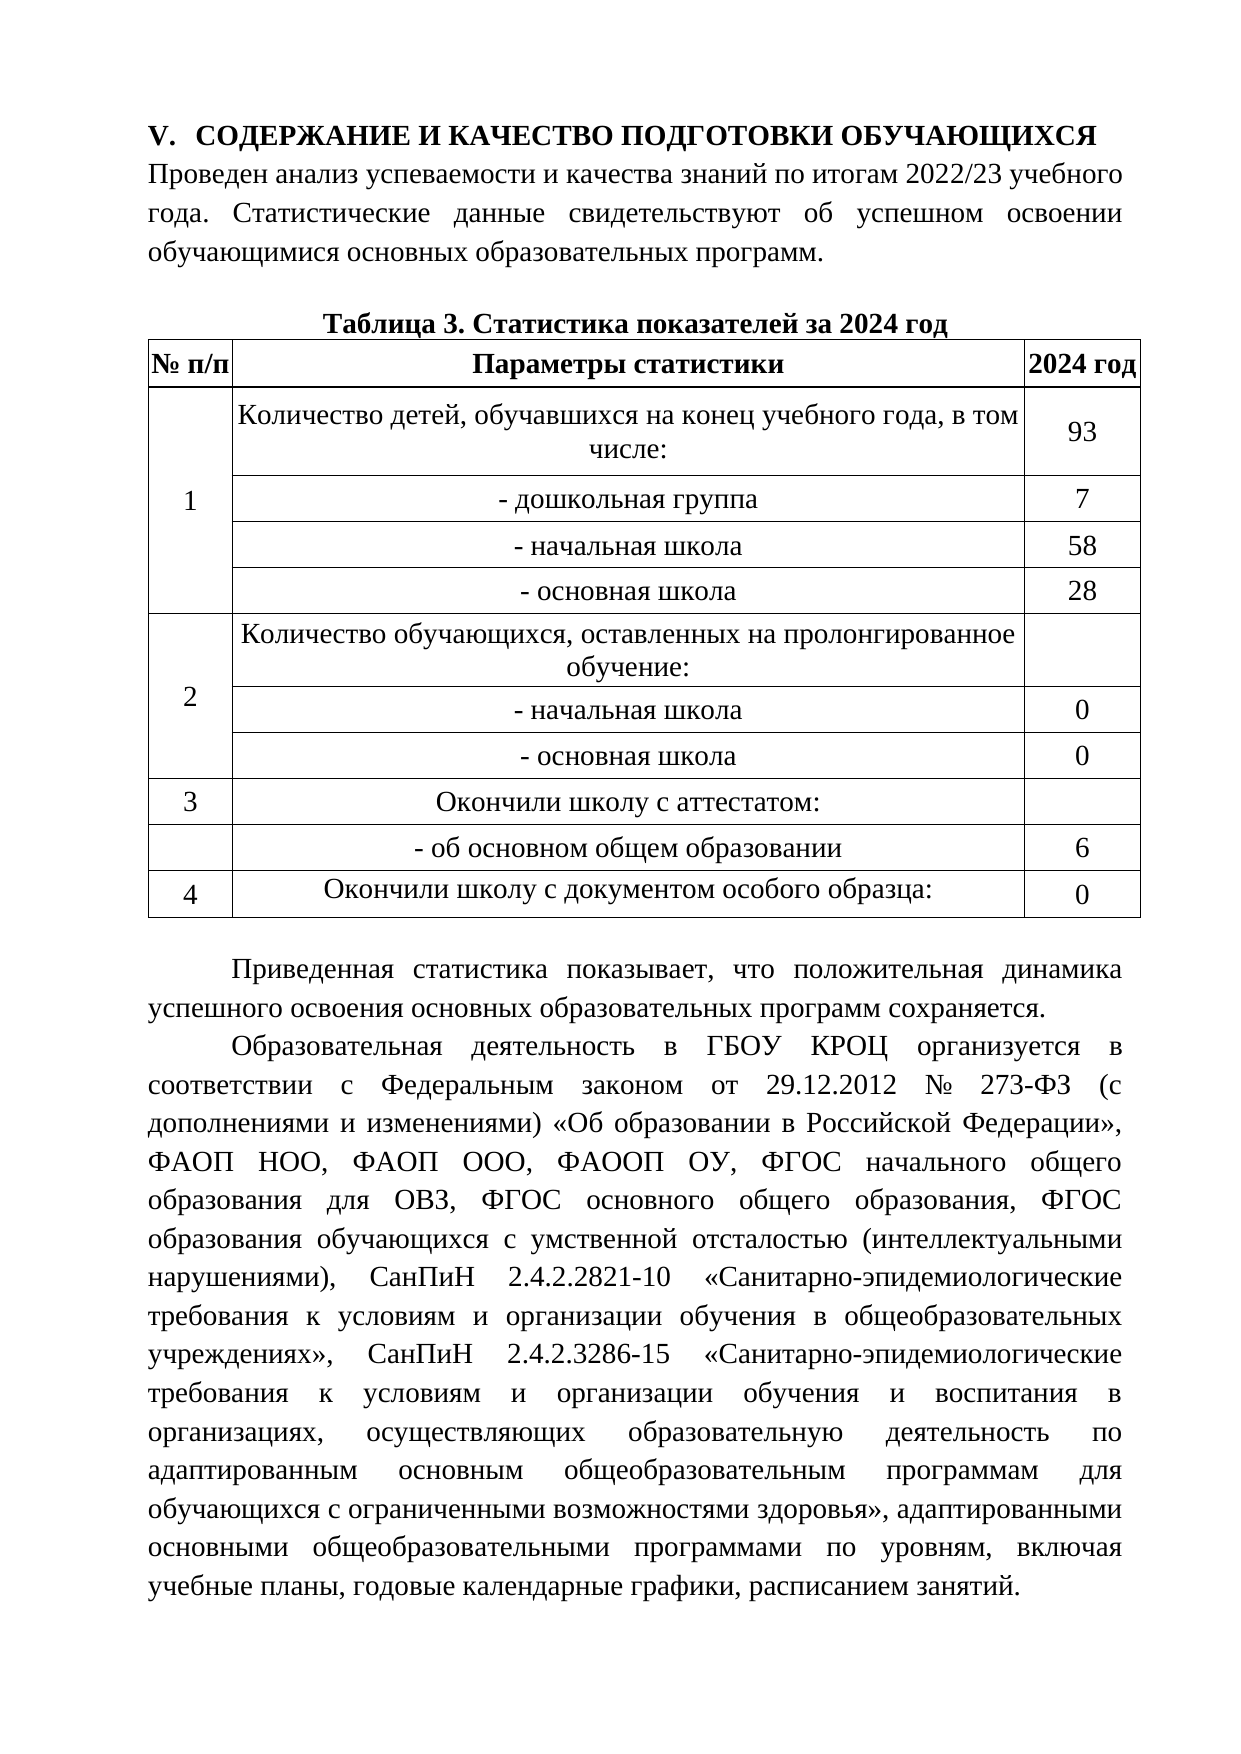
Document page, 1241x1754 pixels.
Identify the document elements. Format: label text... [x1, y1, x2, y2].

table_cell 28 [1025, 568, 1140, 612]
table_cell 2 [149, 614, 232, 778]
text Образовательная деятельность в ГБОУ КРОЦ организуется в соответствии с Федеральным законом от 29.12.2012 № 273-ФЗ (с дополнениями и изменениями) «Об образовании в Российской Федерации», ФАОП НОО, ФАОП ООО, ФАООП ОУ, ФГОС начального общего образования для ОВЗ, ФГОС основного общего образования, ФГОС образования обучающихся с умственной отсталостью (интеллектуальными нарушениями), СанПиН 2.4.2.2821-10 «Санитарно-эпидемиологические требования к условиям и организации обучения в общеобразовательных учреждениях», СанПиН 2.4.2.3286-15 «Санитарно-эпидемиологические требования к условиям и организации обучения и воспитания в организациях, осуществляющих образовательную деятельность по адаптированным основным общеобразовательным программам для обучающихся с ограниченными возможностями здоровья», адаптированными основными общеобразовательными программами по уровням, включая учебные планы, годовые календарные графики, расписанием занятий. [148, 1028, 1123, 1601]
text Таблица 3. Статистика показателей за 2024 год [148, 306, 1123, 339]
table_cell - основная школа [233, 733, 1024, 778]
table_cell 93 [1025, 388, 1140, 475]
table_cell Количество детей, обучавшихся на конец учебного года, в том числе: [233, 388, 1024, 475]
table_cell 1 [149, 388, 232, 612]
table_cell Окончили школу с аттестатом: [233, 779, 1024, 824]
table_cell 7 [1025, 476, 1140, 521]
text Приведенная статистика показывает, что положительная динамика успешного освоения основных образовательных программ сохраняется. [148, 951, 1123, 1023]
list СОДЕРЖАНИЕ И КАЧЕСТВО ПОДГОТОВКИ ОБУЧАЮЩИХСЯ [148, 118, 1123, 152]
table_cell [1025, 779, 1140, 824]
table_cell 0 [1025, 733, 1140, 778]
table_cell 6 [1025, 825, 1140, 870]
table_cell 4 [149, 871, 232, 917]
table_cell 0 [1025, 871, 1140, 917]
table_cell 0 [1025, 687, 1140, 732]
table_cell [1025, 614, 1140, 686]
table_cell Окончили школу с документом особого образца: [233, 871, 1024, 917]
table_cell Количество обучающихся, оставленных на пролонгированное обучение: [233, 614, 1024, 686]
table_cell - основная школа [233, 568, 1024, 612]
table_header Параметры статистики [233, 340, 1024, 386]
table_cell - дошкольная группа [233, 476, 1024, 521]
table_header № п/п [149, 340, 232, 386]
table_header 2024 год [1025, 340, 1140, 386]
table_cell - начальная школа [233, 687, 1024, 732]
table_cell 3 [149, 779, 232, 824]
text Проведен анализ успеваемости и качества знаний по итогам 2022/23 учебного года. Статистические данные свидетельствуют об успешном освоении обучающимися основных образовательных программ. [148, 157, 1123, 267]
table_cell - об основном общем образовании [233, 825, 1024, 870]
table_cell 58 [1025, 522, 1140, 567]
table_cell [149, 825, 232, 870]
table_cell - начальная школа [233, 522, 1024, 567]
